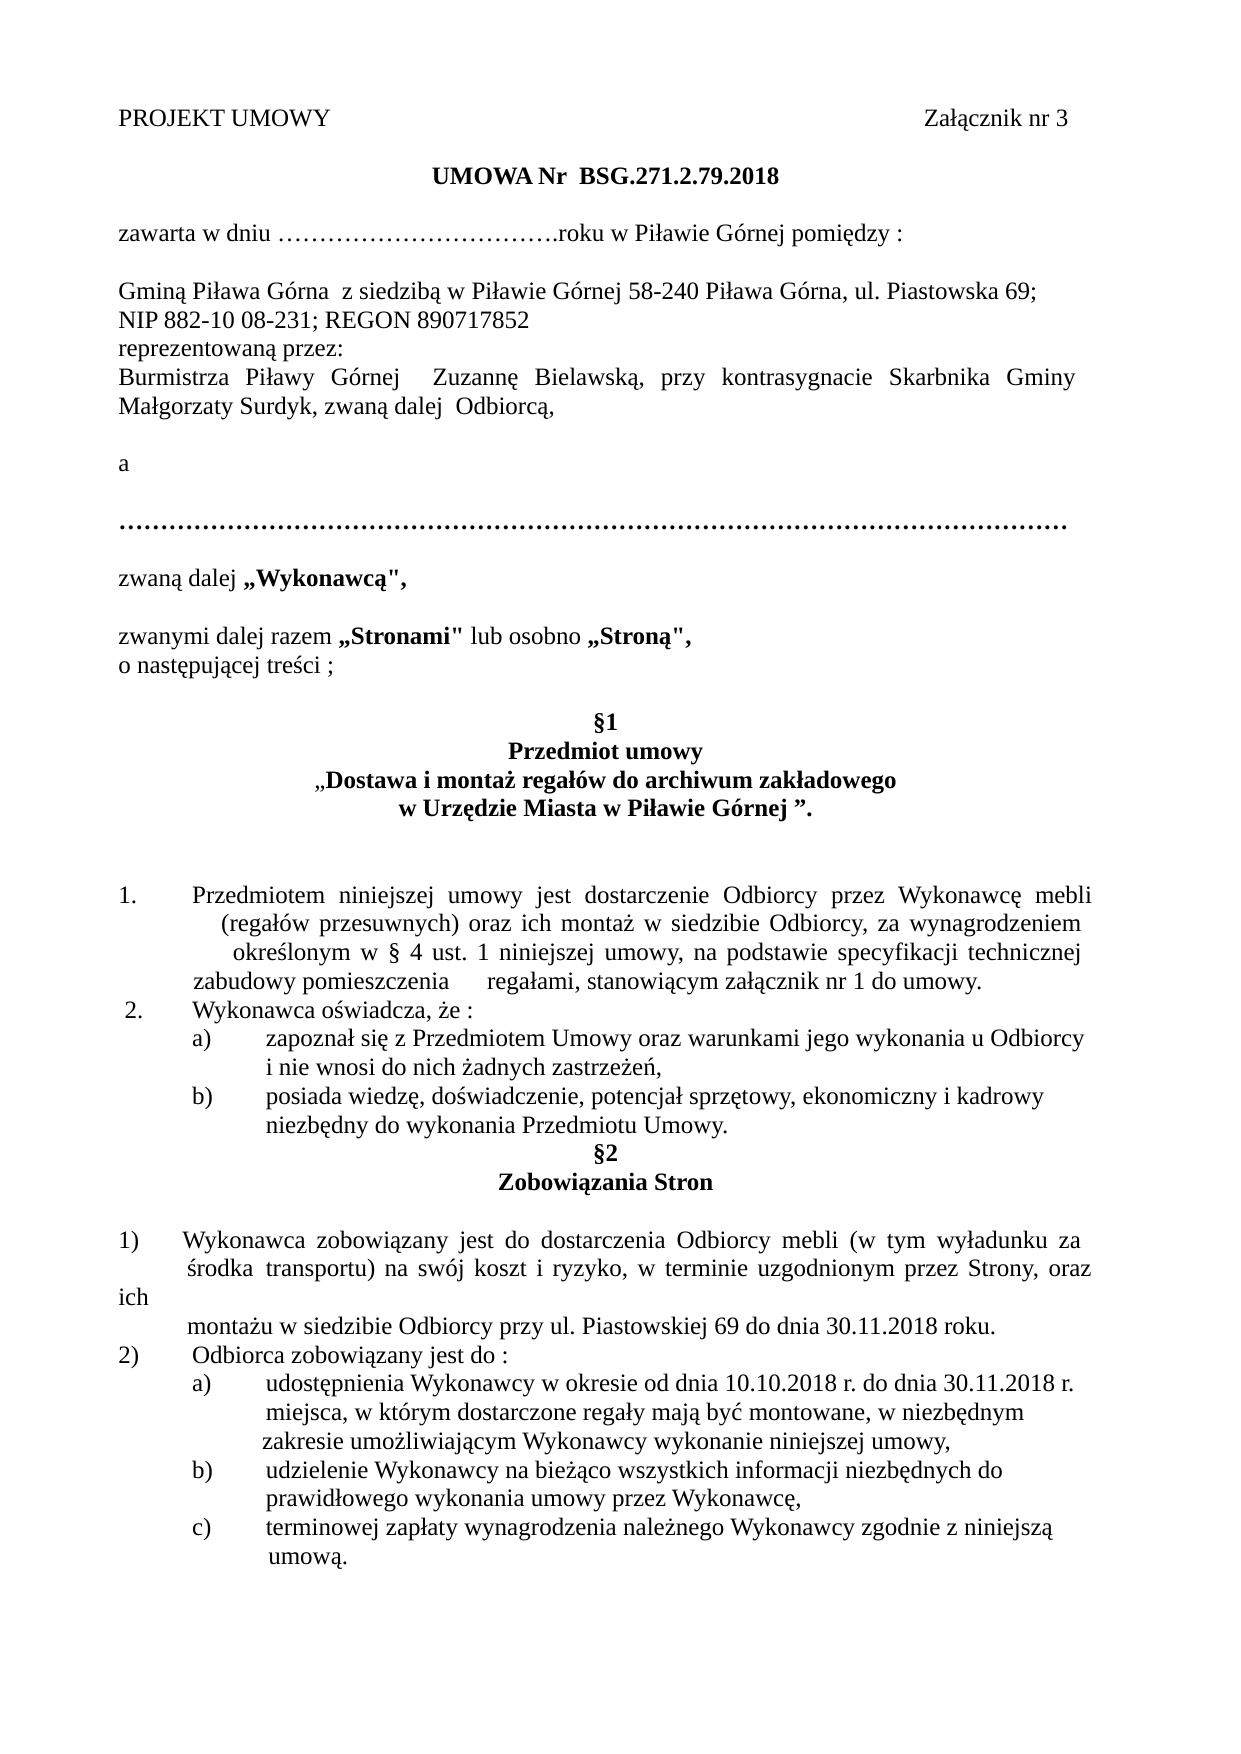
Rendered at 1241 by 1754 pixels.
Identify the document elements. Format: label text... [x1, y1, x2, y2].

text i nie wnosi do nich żadnych zastrzeżeń, [118, 1052, 1093, 1081]
text 1. Przedmiotem niniejszej umowy jest dostarczenie Odbiorcy przez Wykonawcę mebli (regałów przesuwnych) oraz ich montaż w siedzibie Odbiorcy, za wynagrodzeniem określonym w § 4 ust. 1 niniejszej umowy, na podstawie specyfikacji technicznej zabudowy pomieszczenia regałami, stanowiącym załącznik nr 1 do umowy. [118, 880, 1093, 995]
text a) zapoznał się z Przedmiotem Umowy oraz warunkami jego wykonania u Odbiorcy [118, 1023, 1093, 1052]
text niezbędny do wykonania Przedmiotu Umowy. [118, 1110, 1093, 1138]
text a [118, 448, 1093, 477]
text PROJEKT UMOWY Załącznik nr 3 [118, 103, 1093, 132]
text …………………………………………………………………………………………………… [118, 506, 1093, 535]
text Zobowiązania Stron [118, 1167, 1093, 1196]
text Burmistrza Piławy Górnej Zuzannę Bielawską, przy kontrasygnacie Skarbnika Gminy Małgorzaty Surdyk, zwaną dalej Odbiorcą, [118, 362, 1093, 420]
text zawarta w dniu …………………………….roku w Piławie Górnej pomiędzy : [118, 218, 1093, 247]
text 1) Wykonawca zobowiązany jest do dostarczenia Odbiorcy mebli (w tym wyładunku za środka transportu) na swój koszt i ryzyko, w terminie uzgodnionym przez Strony, oraz ich montażu w siedzibie Odbiorcy przy ul. Piastowskiej 69 do dnia 30.11.2018 roku. [118, 1225, 1093, 1340]
text reprezentowaną przez: [118, 333, 1093, 362]
text UMOWA Nr BSG.271.2.79.2018 [118, 161, 1093, 190]
text Gminą Piława Górna z siedzibą w Piławie Górnej 58-240 Piława Górna, ul. Piastowska 69; [118, 276, 1093, 305]
text §2 [118, 1138, 1093, 1167]
text „Dostawa i montaż regałów do archiwum zakładowego [118, 765, 1093, 793]
text b) udzielenie Wykonawcy na bieżąco wszystkich informacji niezbędnych do prawidłowego wykonania umowy przez Wykonawcę, c) terminowej zapłaty wynagrodzenia należnego Wykonawcy zgodnie z niniejszą umową. [118, 1455, 1093, 1570]
text 2. Wykonawca oświadcza, że : [118, 995, 1093, 1023]
text 2) Odbiorca zobowiązany jest do : [118, 1340, 1093, 1368]
text NIP 882-10 08-231; REGON 890717852 [118, 305, 1093, 333]
text §1 [118, 707, 1093, 736]
text w Urzędzie Miasta w Piławie Górnej ”. [118, 793, 1093, 822]
text zwaną dalej „Wykonawcą", [118, 563, 1093, 592]
text o następującej treści ; [118, 650, 1093, 678]
text zwanymi dalej razem „Stronami" lub osobno „Stroną", [118, 621, 1093, 650]
text b) posiada wiedzę, doświadczenie, potencjał sprzętowy, ekonomiczny i kadrowy [118, 1081, 1093, 1110]
text a) udostępnienia Wykonawcy w okresie od dnia 10.10.2018 r. do dnia 30.11.2018 r. miejsca, w którym dostarczone regały mają być montowane, w niezbędnym zakresie umożliwiającym Wykonawcy wykonanie niniejszej umowy, [118, 1368, 1093, 1455]
text Przedmiot umowy [118, 736, 1093, 765]
